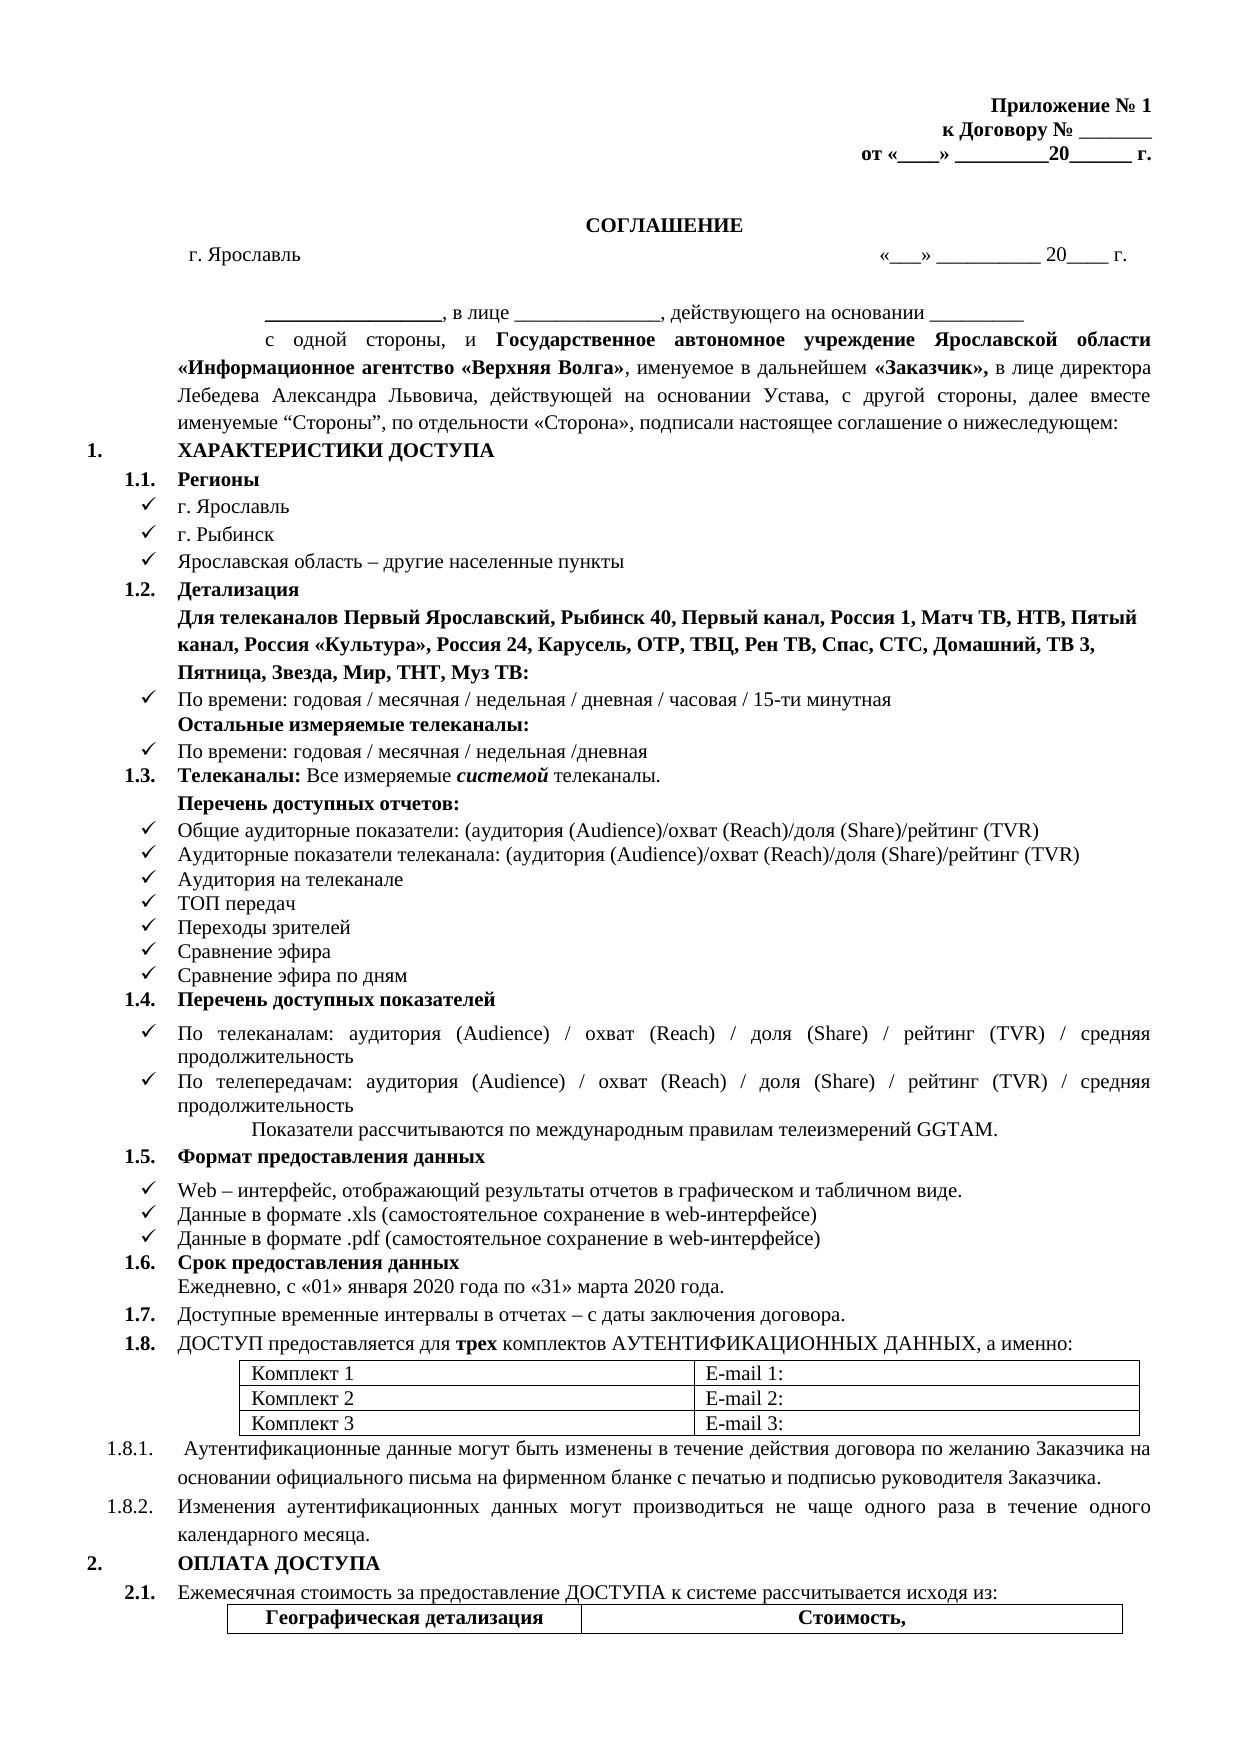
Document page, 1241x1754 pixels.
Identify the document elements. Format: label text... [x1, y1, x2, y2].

list Ежемесячная стоимость за предоставление ДОСТУПА к системе рассчитывается исходя из: [124, 1580, 1152, 1604]
table_cell Комплект 2 [240, 1386, 694, 1410]
subtitle СОГЛАШЕНИЕ [177, 213, 1152, 237]
table_cell E-mail 3: [695, 1411, 1139, 1435]
list ОПЛАТА ДОСТУПА [87, 1551, 1152, 1575]
list Изменения аутентификационных данных могут производиться не чаще одного раза в течение одного календарного месяца. [106, 1493, 1152, 1546]
list Аудиторные показатели телеканала: (аудитория (Audience)/охват (Reach)/доля (Share)/рейтинг (TVR) [140, 842, 1152, 866]
text _________________, в лице ______________, действующего на основании _________ [177, 300, 1152, 324]
table_cell Комплект 3 [240, 1411, 694, 1435]
list Сравнение эфира по дням [140, 963, 1152, 987]
table_cell E-mail 2: [695, 1386, 1139, 1410]
table_header «___» __________ 20____ г. [591, 242, 1196, 300]
list По времени: годовая / месячная / недельная / дневная / часовая / 15-ти минутная [140, 687, 1152, 711]
text Ежедневно, с «01» января 2020 года по «31» марта 2020 года. [177, 1274, 1152, 1298]
list Общие аудиторные показатели: (аудитория (Audience)/охват (Reach)/доля (Share)/рейтинг (TVR) [140, 818, 1152, 842]
list Аудитория на телеканале [140, 866, 1152, 891]
table_header г. Ярославль [177, 242, 591, 300]
text от «____» _________20______ г. [177, 141, 1152, 165]
list ДОСТУП предоставляется для трех комплектов АУТЕНТИФИКАЦИОННЫХ ДАННЫХ, а именно: [124, 1331, 1152, 1355]
list Доступные временные интервалы в отчетах – с даты заключения договора. [124, 1302, 1152, 1326]
list Сравнение эфира [140, 939, 1152, 963]
list Детализация [124, 577, 1152, 601]
list Переходы зрителей [140, 914, 1152, 939]
list Формат предоставления данных [124, 1144, 1152, 1168]
list ТОП передач [140, 891, 1152, 914]
list Данные в формате .pdf (самостоятельное сохранение в web-интерфейсе) [140, 1226, 1152, 1250]
text к Договору № _______ [177, 117, 1152, 141]
list По телепередачам: аудитория (Audience) / охват (Reach) / доля (Share) / рейтинг (TVR) / средняя продолжительность [140, 1068, 1152, 1117]
table_header E-mail 1: [695, 1361, 1139, 1384]
list г. Рыбинск [140, 522, 1152, 546]
list Срок предоставления данных [124, 1250, 1152, 1274]
list Телеканалы: Все измеряемые системой телеканалы. [124, 763, 1152, 787]
list г. Ярославль [140, 494, 1152, 518]
list Ярославская область – другие населенные пункты [140, 549, 1152, 573]
list Аутентификационные данные могут быть изменены в течение действия договора по желанию Заказчика на основании официального письма на фирменном бланке с печатью и подписью руководителя Заказчика. [106, 1436, 1152, 1489]
list По времени: годовая / месячная / недельная /дневная [140, 739, 1152, 763]
list Web – интерфейс, отображающий результаты отчетов в графическом и табличном виде. [140, 1178, 1152, 1202]
text с одной стороны, и Государственное автономное учреждение Ярославской области «Информационное агентство «Верхняя Волга», именуемое в дальнейшем «Заказчик», в лице директора Лебедева Александра Львовича, действующей на основании Устава, с другой стороны, далее вместе именуемые “Стороны”, по отдельности «Сторона», подписали настоящее соглашение о нижеследующем: [177, 327, 1152, 434]
list Регионы [124, 467, 1152, 491]
text Остальные измеряемые телеканалы: [177, 711, 1152, 736]
list Данные в формате .xls (самостоятельное сохранение в web-интерфейсе) [140, 1202, 1152, 1226]
list ХАРАКТЕРИСТИКИ ДОСТУПА [87, 438, 1152, 462]
list По телеканалам: аудитория (Audience) / охват (Reach) / доля (Share) / рейтинг (TVR) / средняя продолжительность [140, 1020, 1152, 1068]
list Перечень доступных показателей [124, 987, 1152, 1011]
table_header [582, 1605, 1122, 1633]
text Приложение № 1 [177, 92, 1152, 117]
text Перечень доступных отчетов: [177, 791, 1152, 815]
table_header Комплект 1 [240, 1361, 694, 1384]
text Показатели рассчитываются по международным правилам телеизмерений GGTAM. [177, 1117, 1152, 1141]
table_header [228, 1605, 581, 1633]
text Для телеканалов Первый Ярославский, Рыбинск 40, Первый канал, Россия 1, Матч ТВ, НТВ, Пятый канал, Россия «Культура», Россия 24, Карусель, ОТР, ТВЦ, Рен ТВ, Спас, СТС, Домашний, ТВ 3, Пятница, Звезда, Мир, ТНТ, Муз ТВ: [177, 604, 1152, 684]
